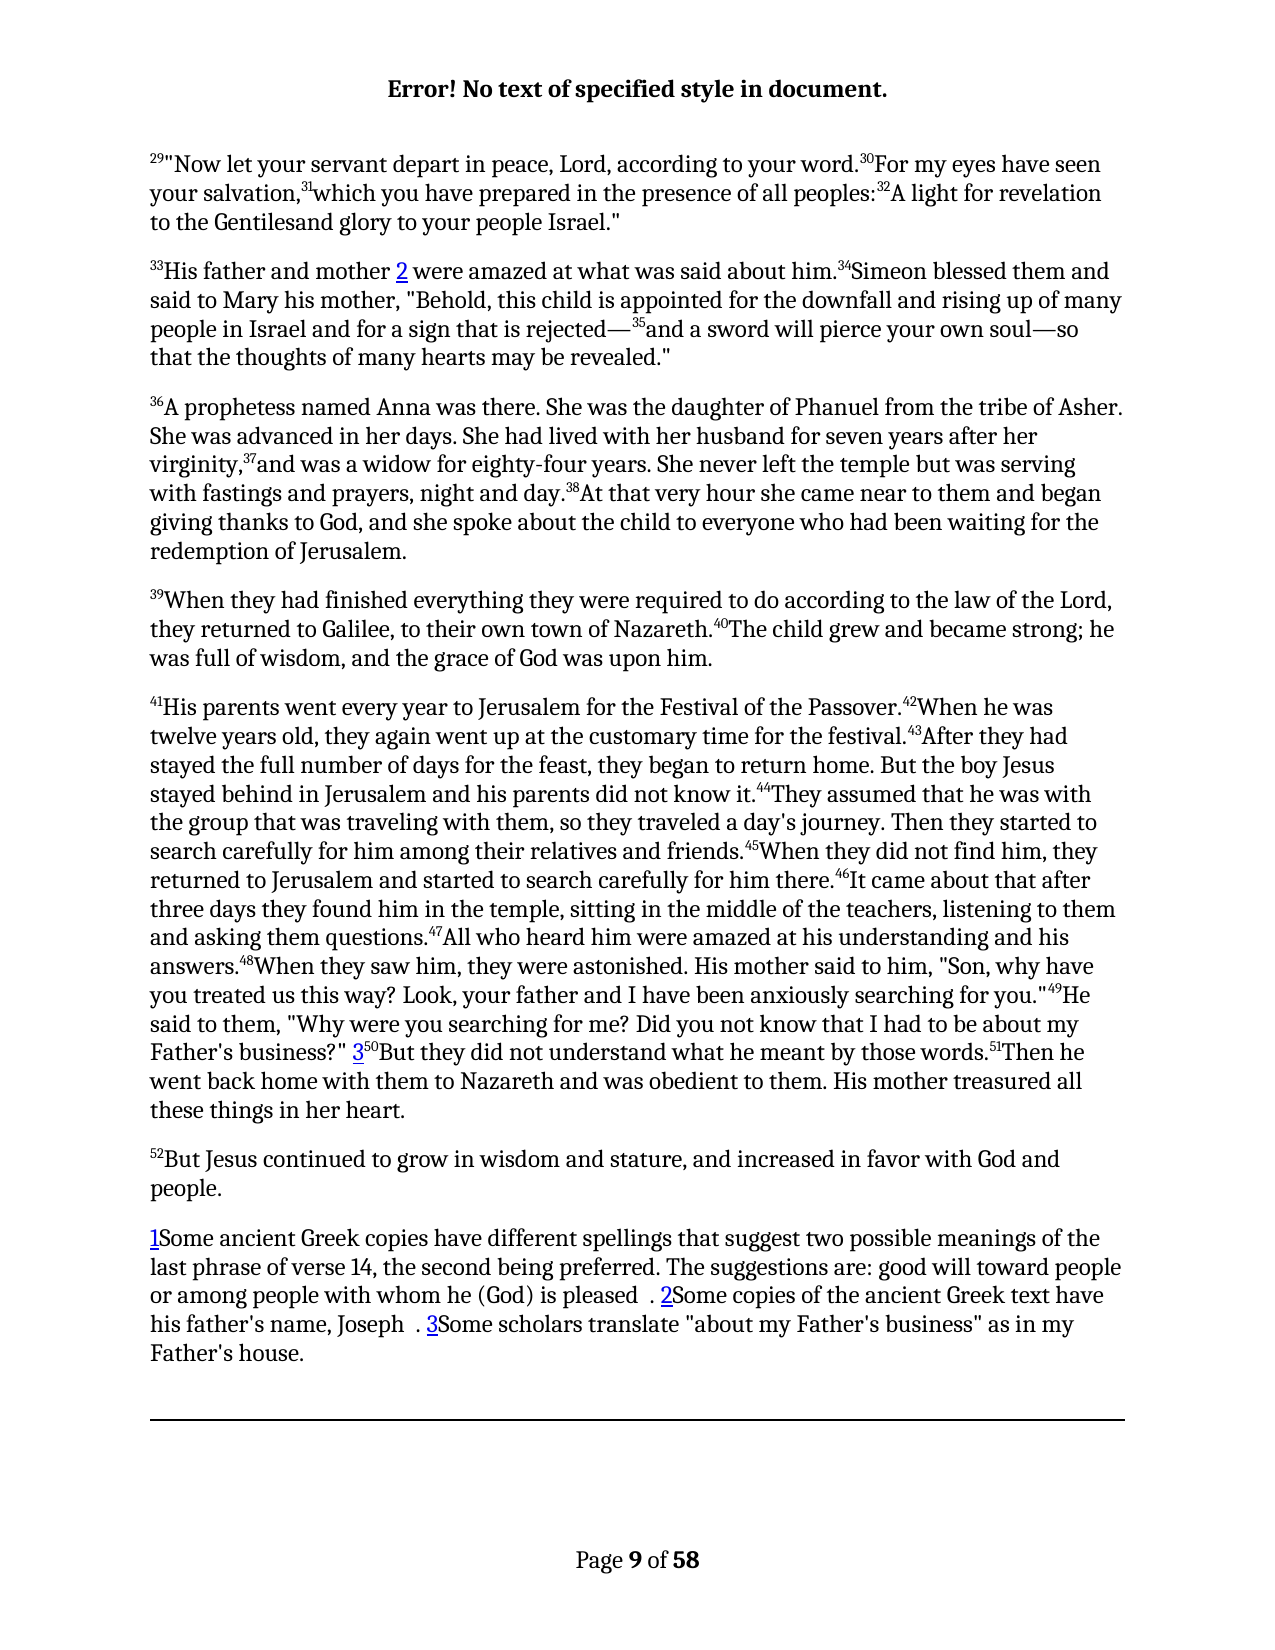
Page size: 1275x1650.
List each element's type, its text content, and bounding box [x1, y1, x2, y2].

text 52But Jesus continued to grow in wisdom and stature, and increased in favor with God and people. [150, 1145, 1125, 1203]
text 33His father and mother 2 were amazed at what was said about him.34Simeon blessed them and said to Mary his mother, "Behold, this child is appointed for the downfall and rising up of many people in Israel and for a sign that is rejected—35and a sword will pierce your own soul—so that the thoughts of many hearts may be revealed." [150, 257, 1125, 372]
text 29"Now let your servant depart in peace, Lord, according to your word.30For my eyes have seen your salvation,31which you have prepared in the presence of all peoples:32A light for revelation to the Gentilesand glory to your people Israel." [150, 150, 1125, 236]
text 41His parents went every year to Jerusalem for the Festival of the Passover.42When he was twelve years old, they again went up at the customary time for the festival.43After they had stayed the full number of days for the feast, they began to return home. But the boy Jesus stayed behind in Jerusalem and his parents did not know it.44They assumed that he was with the group that was traveling with them, so they traveled a day's journey. Then they started to search carefully for him among their relatives and friends.45When they did not find him, they returned to Jerusalem and started to search carefully for him there.46It came about that after three days they found him in the temple, sitting in the middle of the teachers, listening to them and asking them questions.47All who heard him were amazed at his understanding and his answers.48When they saw him, they were astonished. His mother said to him, "Son, why have you treated us this way? Look, your father and I have been anxiously searching for you."49He said to them, "Why were you searching for me? Did you not know that I had to be about my Father's business?" 350But they did not understand what he meant by those words.51Then he went back home with them to Nazareth and was obedient to them. His mother treasured all these things in her heart. [150, 693, 1125, 1124]
text 39When they had finished everything they were required to do according to the law of the Lord, they returned to Galilee, to their own town of Nazareth.40The child grew and became strong; he was full of wisdom, and the grace of God was upon him. [150, 586, 1125, 672]
text 36A prophetess named Anna was there. She was the daughter of Phanuel from the tribe of Asher. She was advanced in her days. She had lived with her husband for seven years after her virginity,37and was a widow for eighty-four years. She never left the temple but was serving with fastings and prayers, night and day.38At that very hour she came near to them and began giving thanks to God, and she spoke about the child to everyone who had been waiting for the redemption of Jerusalem. [150, 393, 1125, 565]
text 1Some ancient Greek copies have different spellings that suggest two possible meanings of the last phrase of verse 14, the second being preferred. The suggestions are: good will toward people or among people with whom he (God) is pleased . 2Some copies of the ancient Greek text have his father's name, Joseph . 3Some scholars translate "about my Father's business" as in my Father's house. [150, 1224, 1125, 1367]
